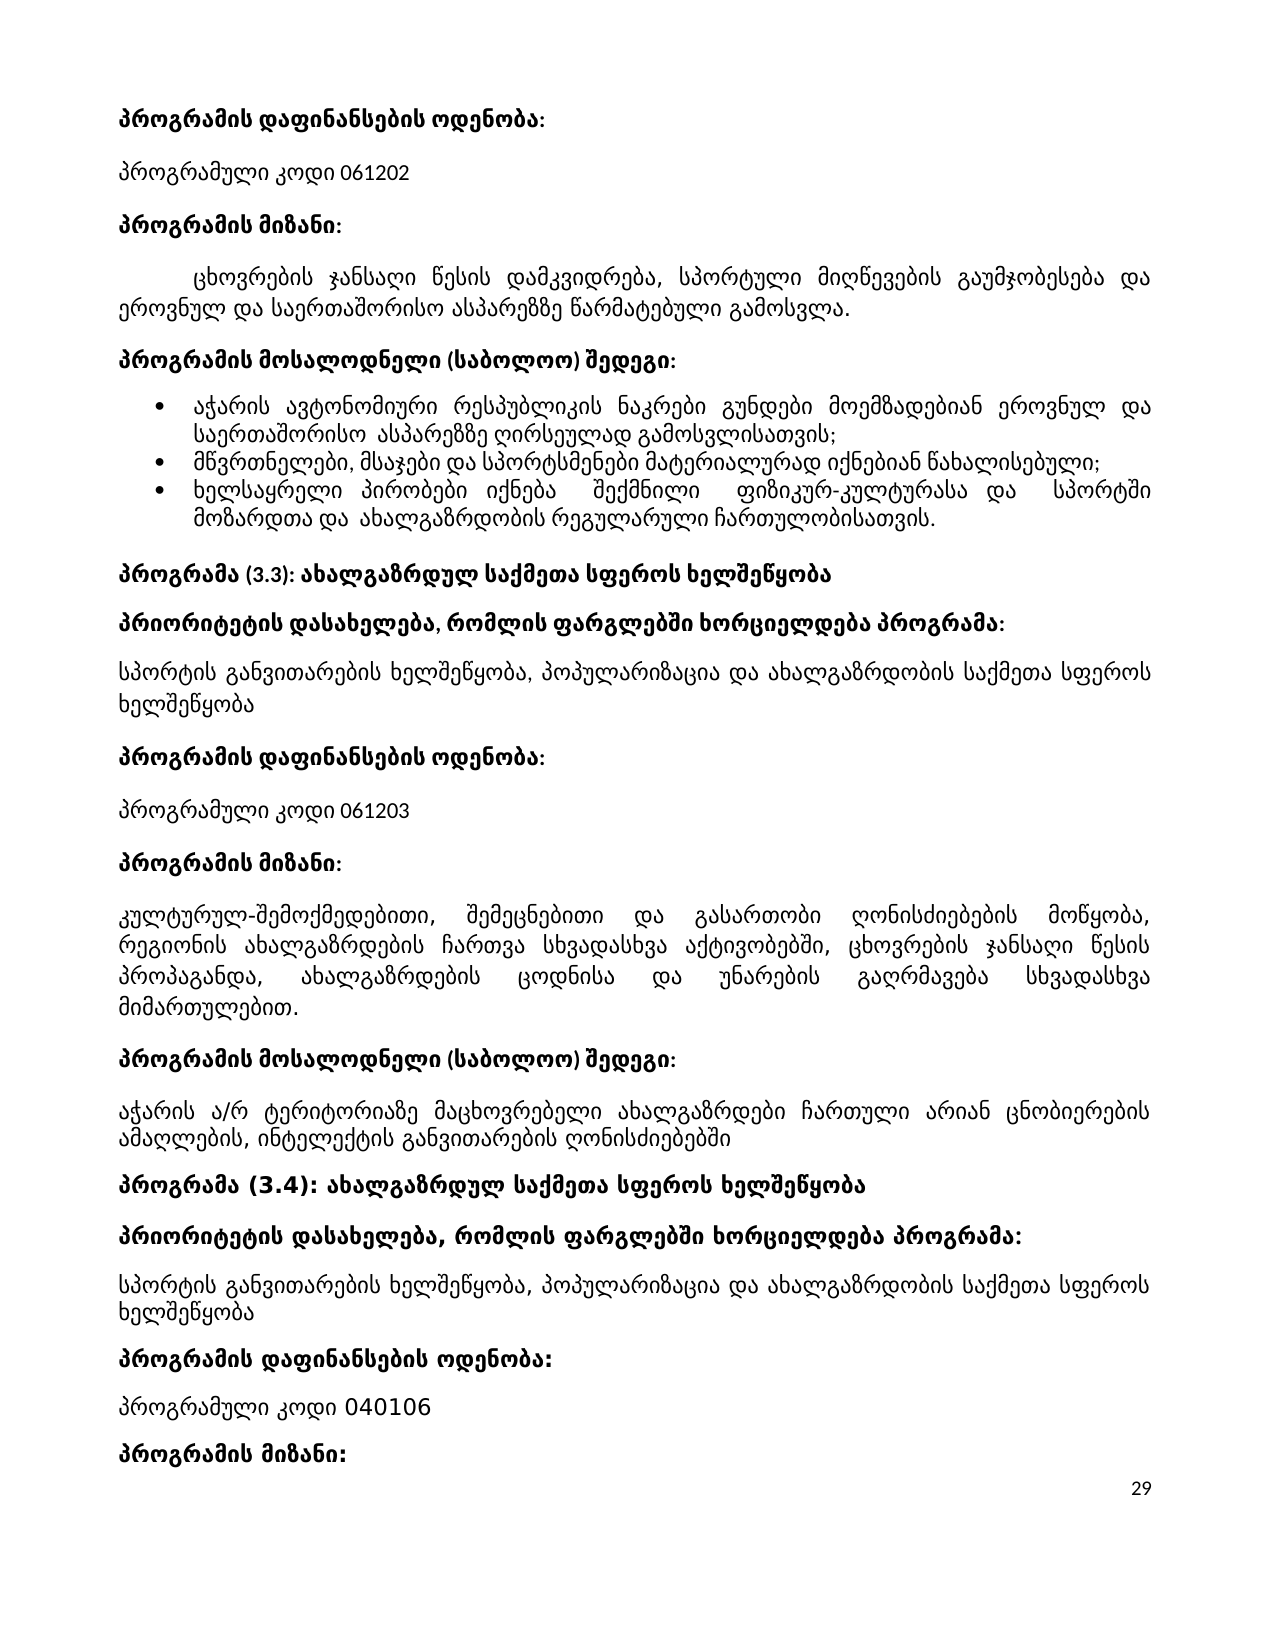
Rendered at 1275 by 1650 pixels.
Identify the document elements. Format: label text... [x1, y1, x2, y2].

list მწვრთნელები, მსაჯები და სპორტსმენები მატერიალურად იქნებიან წახალისებული; [156, 448, 1152, 476]
text პროგრამის დაფინანსების ოდენობა: [118, 105, 1152, 133]
text პროგრამის დაფინანსების ოდენობა: [118, 743, 1152, 771]
list ხელსაყრელი პირობები იქნება შექმნილი ფიზიკურ-კულტურასა და სპორტში მოზარდთა და ახალგაზრდობის რეგულარული ჩართულობისათვის. [156, 476, 1152, 532]
text პრიორიტეტის დასახელება, რომლის ფარგლებში ხორციელდება პროგრამა: [118, 609, 1152, 637]
text პროგრამა (3.4): ახალგაზრდულ საქმეთა სფეროს ხელშეწყობა [118, 1173, 1152, 1199]
text პროგრამის დაფინანსების ოდენობა: [118, 1346, 1152, 1373]
text პროგრამის მოსალოდნელი (საბოლოო) შედეგი: [118, 1045, 1152, 1073]
text პროგრამის მოსალოდნელი (საბოლოო) შედეგი: [118, 346, 1152, 374]
text პროგრამის მიზანი: [118, 1441, 1152, 1468]
text კულტურულ-შემოქმედებითი, შემეცნებითი და გასართობი ღონისძიებების მოწყობა, რეგიონის ახალგაზრდების ჩართვა სხვადასხვა აქტივობებში, ცხოვრების ჯანსაღი წესის პროპაგანდა, ახალგაზრდების ცოდნისა და უნარების გაღრმავება სხვადასხვა მიმართულებით. [118, 902, 1152, 1021]
text პროგრამის მიზანი: [118, 211, 1152, 239]
text სპორტის განვითარების ხელშეწყობა, პოპულარიზაცია და ახალგაზრდობის საქმეთა სფეროს ხელშეწყობა [118, 658, 1152, 718]
text პროგრამული კოდი 061203 [118, 796, 1152, 824]
text აჭარის ა/რ ტერიტორიაზე მაცხოვრებელი ახალგაზრდები ჩართული არიან ცნობიერების ამაღლების, ინტელექტის განვითარების ღონისძიებებში [118, 1098, 1152, 1152]
list აჭარის ავტონომიური რესპუბლიკის ნაკრები გუნდები მოემზადებიან ეროვნულ და საერთაშორისო ასპარეზზე ღირსეულად გამოსვლისათვის; [156, 392, 1152, 448]
text სპორტის განვითარების ხელშეწყობა, პოპულარიზაცია და ახალგაზრდობის საქმეთა სფეროს ხელშეწყობა [118, 1272, 1152, 1326]
text პროგრამა (3.3): ახალგაზრდულ საქმეთა სფეროს ხელშეწყობა [118, 560, 1152, 588]
text პრიორიტეტის დასახელება, რომლის ფარგლებში ხორციელდება პროგრამა: [118, 1220, 1152, 1251]
text ცხოვრების ჯანსაღი წესის დამკვიდრება, სპორტული მიღწევების გაუმჯობესება და ეროვნულ და საერთაშორისო ასპარეზზე წარმატებული გამოსვლა. [118, 264, 1152, 321]
text პროგრამული კოდი 040106 [118, 1394, 1152, 1421]
text პროგრამის მიზანი: [118, 849, 1152, 877]
text პროგრამული კოდი 061202 [118, 158, 1152, 186]
